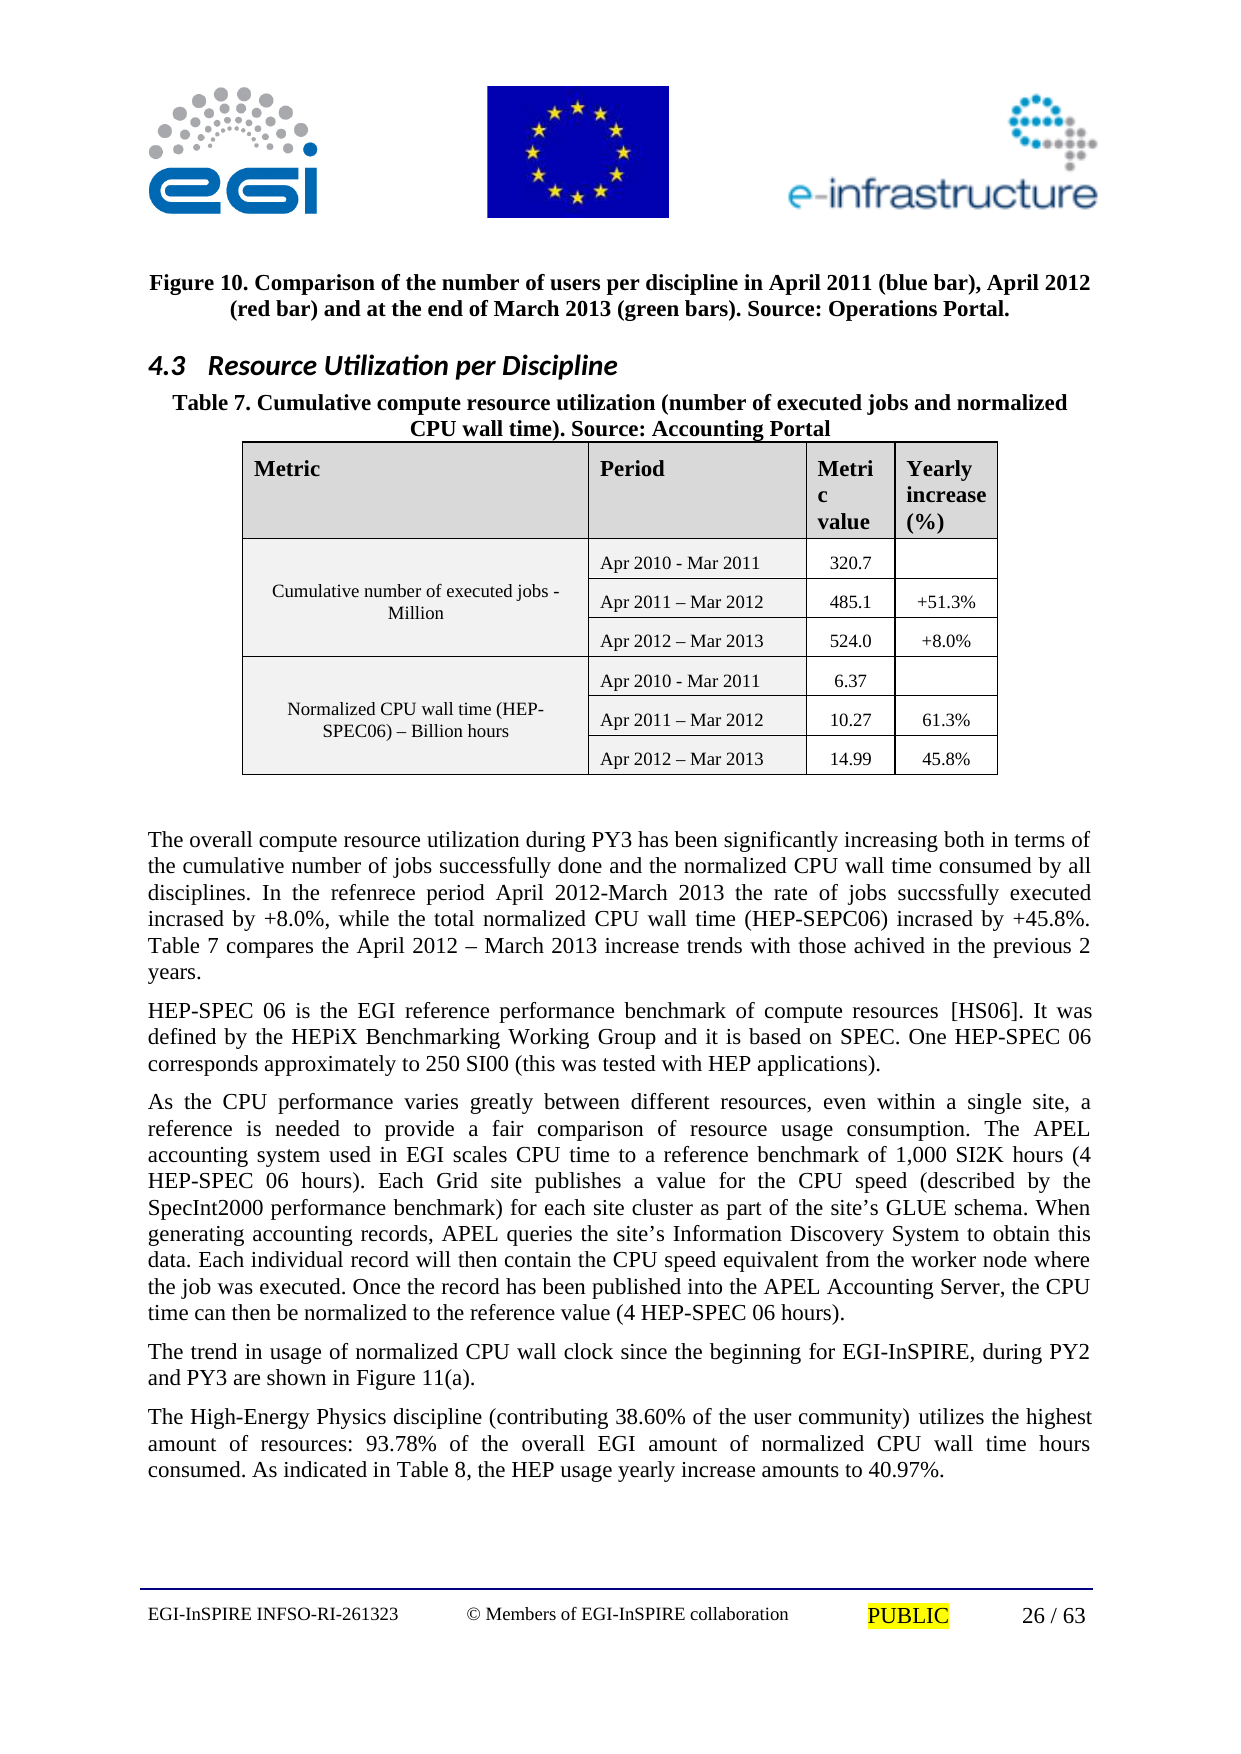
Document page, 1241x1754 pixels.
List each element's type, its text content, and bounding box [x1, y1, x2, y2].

table_header Yearly increase (%) [896, 443, 997, 538]
text The High-Energy Physics discipline (contributing 38.60% of the user community) utilizes the highest amount of resources: 93.78% of the overall EGI amount of normalized CPU wall time hours consumed. As indicated in Table 8, the HEP usage yearly increase amounts to 40.97%. [148, 1403, 1092, 1482]
table_cell Cumulative number of executed jobs - Million [243, 539, 588, 656]
table_cell 524.0 [807, 618, 894, 656]
table_cell Apr 2011 – Mar 2012 [589, 696, 806, 734]
table_header Metric value [807, 443, 894, 538]
table_cell 10.27 [807, 696, 894, 734]
table_cell 320.7 [807, 539, 894, 577]
text HEP-SPEC 06 is the EGI reference performance benchmark of compute resources [HS06]. It was defined by the HEPiX Benchmarking Working Group and it is based on SPEC. One HEP-SPEC 06 corresponds approximately to 250 SI00 (this was tested with HEP applications). [148, 997, 1092, 1076]
table_header Period [589, 443, 806, 538]
picture [147, 86, 319, 216]
table_cell Apr 2012 – Mar 2013 [589, 618, 806, 656]
table_cell Apr 2012 – Mar 2013 [589, 736, 806, 774]
table_cell 45.8% [896, 736, 997, 774]
table_cell 485.1 [807, 579, 894, 617]
table_cell +51.3% [896, 579, 997, 617]
table_cell 6.37 [807, 657, 894, 695]
table_cell 61.3% [896, 696, 997, 734]
table_cell [896, 657, 997, 695]
table_cell Apr 2010 - Mar 2011 [589, 657, 806, 695]
picture [487, 86, 669, 218]
table_cell [896, 539, 997, 577]
picture [781, 86, 1106, 218]
table_cell 14.99 [807, 736, 894, 774]
text As the CPU performance varies greatly between different resources, even within a single site, a reference is needed to provide a fair comparison of resource usage consumption. The APEL accounting system used in EGI scales CPU time to a reference benchmark of 1,000 SI2K hours (4 HEP-SPEC 06 hours). Each Grid site publishes a value for the CPU speed (described by the SpecInt2000 performance benchmark) for each site cluster as part of the site’s GLUE schema. When generating accounting records, APEL queries the site’s Information Discovery System to obtain this data. Each individual record will then contain the CPU speed equivalent from the worker node where the job was executed. Once the record has been published into the APEL Accounting Server, the CPU time can then be normalized to the reference value (4 HEP-SPEC 06 hours). [148, 1088, 1092, 1326]
subtitle Resource Utilization per Discipline [148, 347, 1092, 382]
table_cell Apr 2010 - Mar 2011 [589, 539, 806, 577]
text The trend in usage of normalized CPU wall clock since the beginning for EGI-InSPIRE, during PY2 and PY3 are shown in Figure 11(a). [148, 1338, 1092, 1391]
table_cell +8.0% [896, 618, 997, 656]
table_header Metric [243, 443, 588, 538]
text The overall compute resource utilization during PY3 has been significantly increasing both in terms of the cumulative number of jobs successfully done and the normalized CPU wall time consumed by all disciplines. In the refenrece period April 2012-March 2013 the rate of jobs succssfully executed incrased by +8.0%, while the total normalized CPU wall time (HEP-SEPC06) incrased by +45.8%. Table 7 compares the April 2012 – March 2013 increase trends with those achived in the previous 2 years. [148, 826, 1092, 984]
table_cell Normalized CPU wall time (HEP-SPEC06) – Billion hours [243, 657, 588, 774]
table_cell Apr 2011 – Mar 2012 [589, 579, 806, 617]
